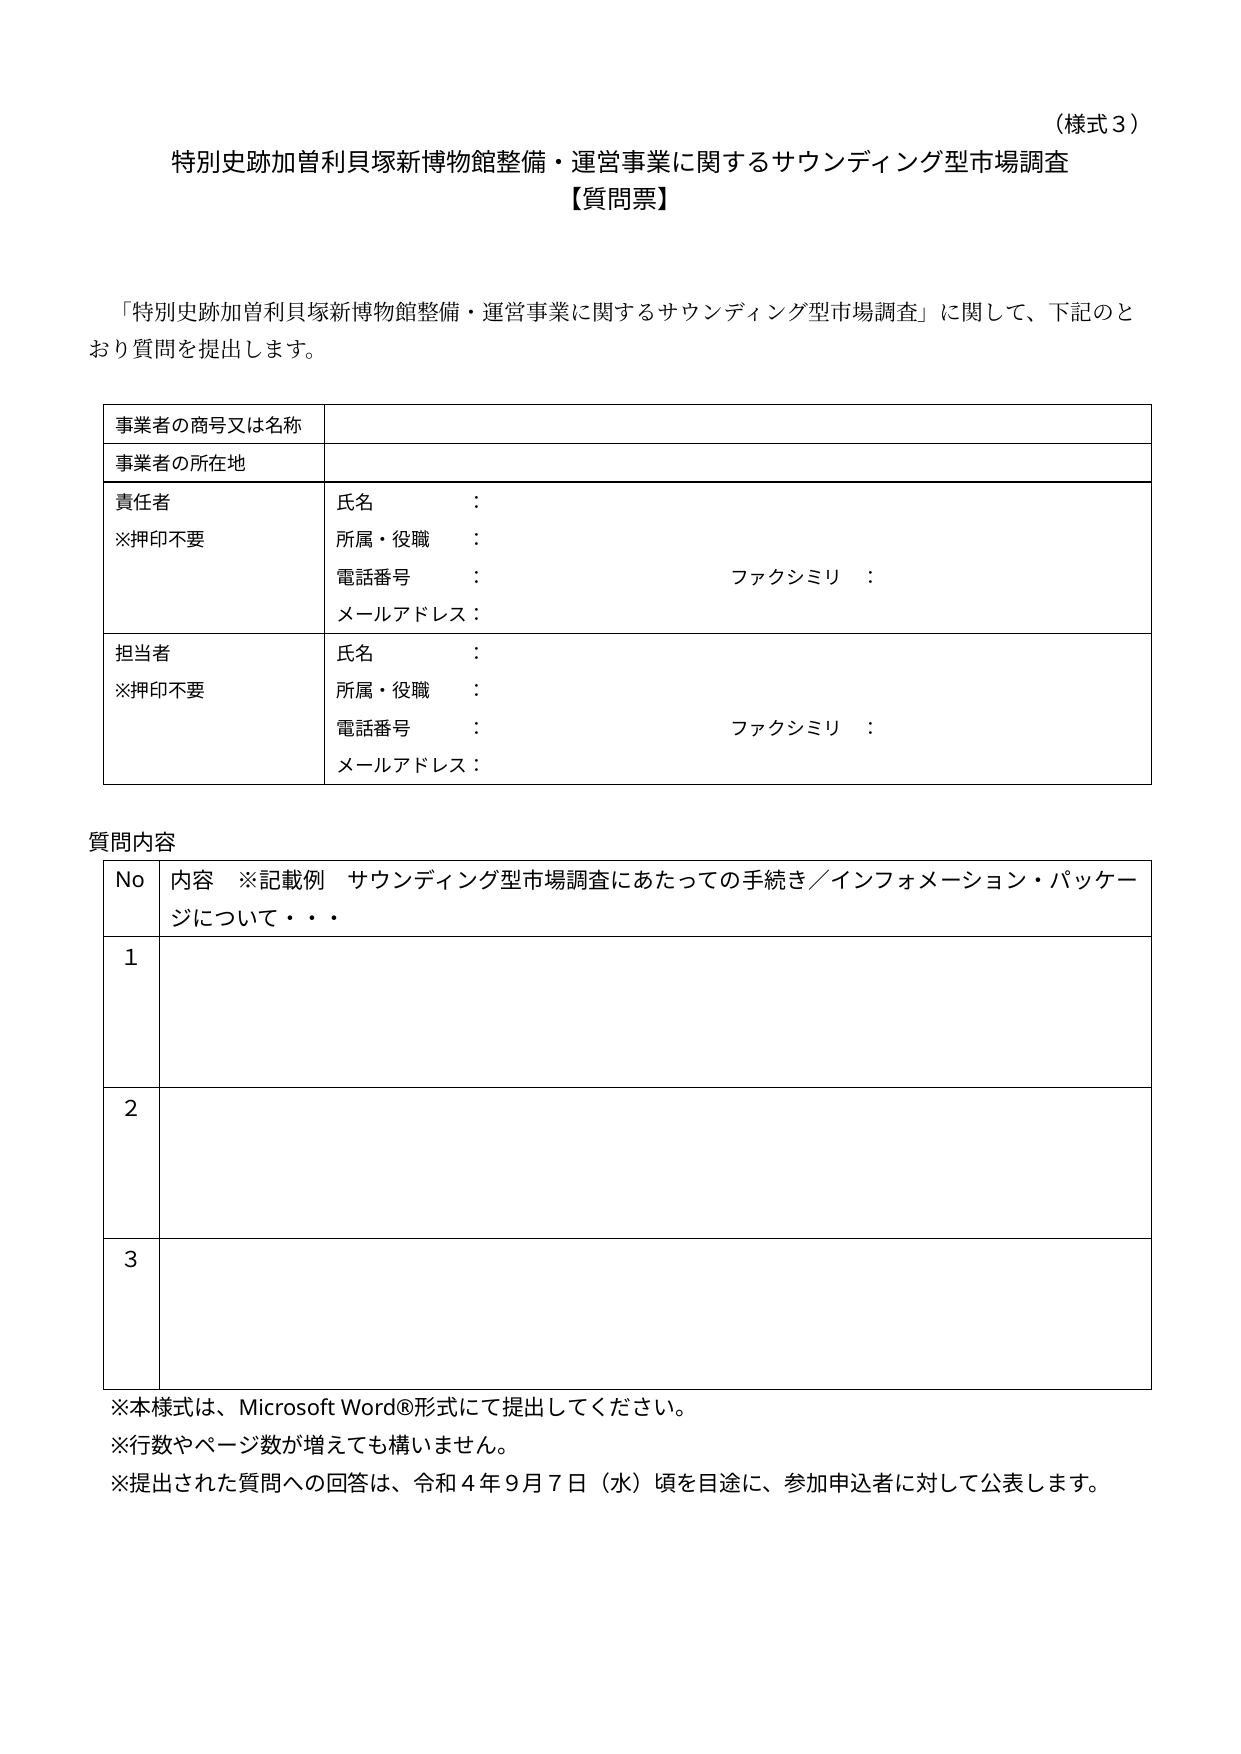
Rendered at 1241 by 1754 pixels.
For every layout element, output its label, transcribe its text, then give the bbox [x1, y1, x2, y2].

table_header 内容 ※記載例 サウンディング型市場調査にあたっての手続き／インフォメーション・パッケージについて・・・ [160, 861, 1151, 936]
text 【質問票】 [89, 179, 1152, 217]
text 質問内容 [89, 822, 1152, 859]
table_cell ２ [104, 1088, 159, 1238]
table_cell 事業者の所在地 [104, 444, 324, 481]
table_cell 責任者 ※押印不要 [104, 483, 324, 632]
table_cell 担当者 ※押印不要 [104, 634, 324, 783]
table_cell １ [104, 937, 159, 1087]
text ※行数やページ数が増えても構いません。 [89, 1428, 1152, 1459]
table_cell 氏名 ： 所属・役職 ： 電話番号 ： ファクシミリ ： メールアドレス： [325, 634, 1151, 783]
table_cell ３ [104, 1239, 159, 1389]
table_cell [160, 937, 1151, 1087]
table_header 事業者の商号又は名称 [104, 405, 324, 443]
text ※本様式は、Microsoft Word®形式にて提出してください。 [89, 1390, 1152, 1421]
table_header [325, 405, 1151, 443]
table_header No [104, 861, 159, 936]
text （様式３） [89, 104, 1152, 142]
text 「特別史跡加曽利貝塚新博物館整備・運営事業に関するサウンディング型市場調査」に関して、下記のとおり質問を提出します。 [89, 292, 1152, 367]
table_cell [160, 1239, 1151, 1389]
text 特別史跡加曽利貝塚新博物館整備・運営事業に関するサウンディング型市場調査 [89, 142, 1152, 179]
text ※提出された質問への回答は、令和４年９月７日（水）頃を目途に、参加申込者に対して公表します。 [89, 1466, 1152, 1498]
table_cell [325, 444, 1151, 481]
table_cell [160, 1088, 1151, 1238]
table_cell 氏名 ： 所属・役職 ： 電話番号 ： ファクシミリ ： メールアドレス： [325, 483, 1151, 632]
